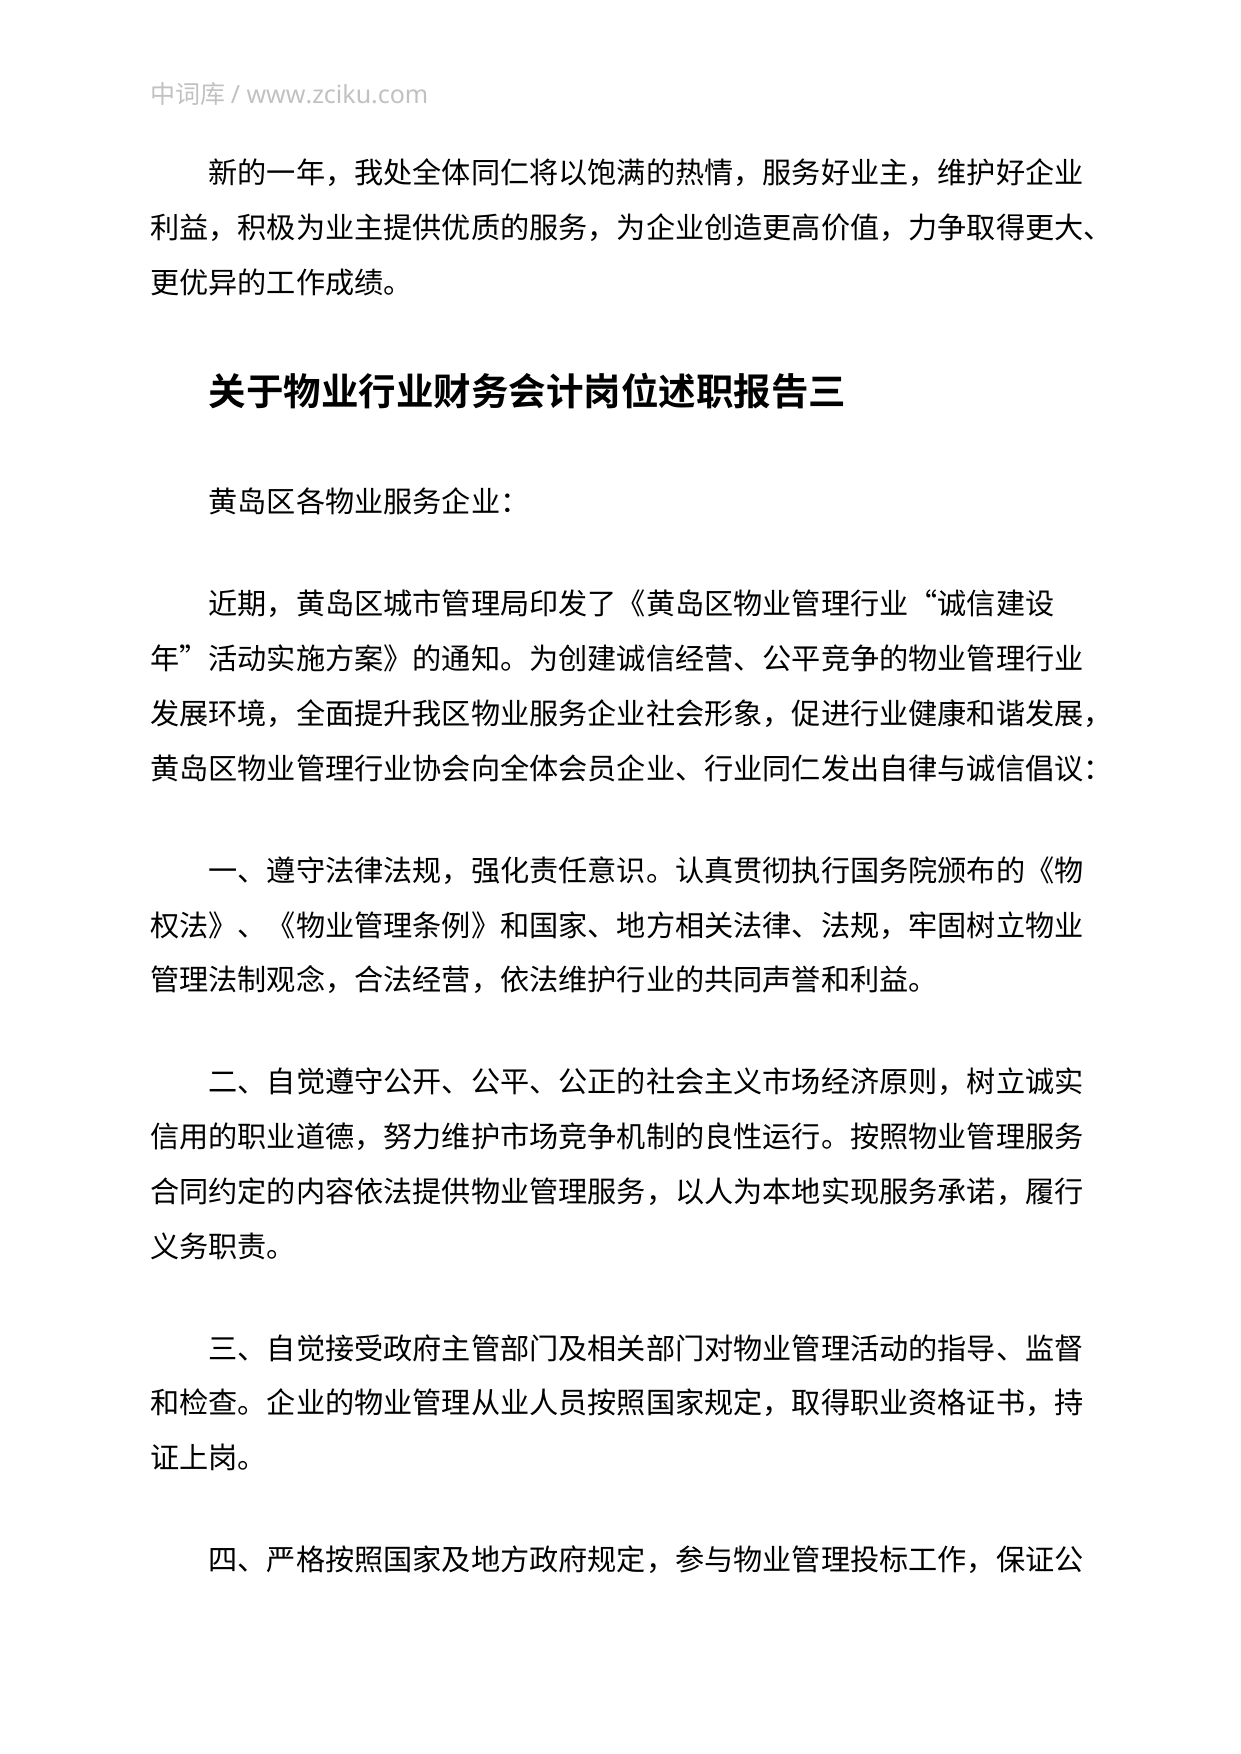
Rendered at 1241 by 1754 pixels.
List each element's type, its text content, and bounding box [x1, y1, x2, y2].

text 近期，黄岛区城市管理局印发了《黄岛区物业管理行业“诚信建设年”活动实施方案》的通知。为创建诚信经营、公平竞争的物业管理行业发展环境，全面提升我区物业服务企业社会形象，促进行业健康和谐发展，黄岛区物业管理行业协会向全体会员企业、行业同仁发出自律与诚信倡议： [150, 581, 1090, 788]
text 三、自觉接受政府主管部门及相关部门对物业管理活动的指导、监督和检查。企业的物业管理从业人员按照国家规定，取得职业资格证书，持证上岗。 [150, 1325, 1090, 1477]
text 关于物业行业财务会计岗位述职报告三 [150, 362, 1090, 416]
text 新的一年，我处全体同仁将以饱满的热情，服务好业主，维护好企业利益，积极为业主提供优质的服务，为企业创造更高价值，力争取得更大、更优异的工作成绩。 [150, 150, 1090, 302]
text 二、自觉遵守公开、公平、公正的社会主义市场经济原则，树立诚实信用的职业道德，努力维护市场竞争机制的良性运行。按照物业管理服务合同约定的内容依法提供物业管理服务，以人为本地实现服务承诺，履行义务职责。 [150, 1059, 1090, 1266]
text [150, 1537, 1090, 1579]
text 一、遵守法律法规，强化责任意识。认真贯彻执行国务院颁布的《物权法》、《物业管理条例》和国家、地方相关法律、法规，牢固树立物业管理法制观念，合法经营，依法维护行业的共同声誉和利益。 [150, 847, 1090, 999]
text 黄岛区各物业服务企业： [150, 479, 1090, 521]
